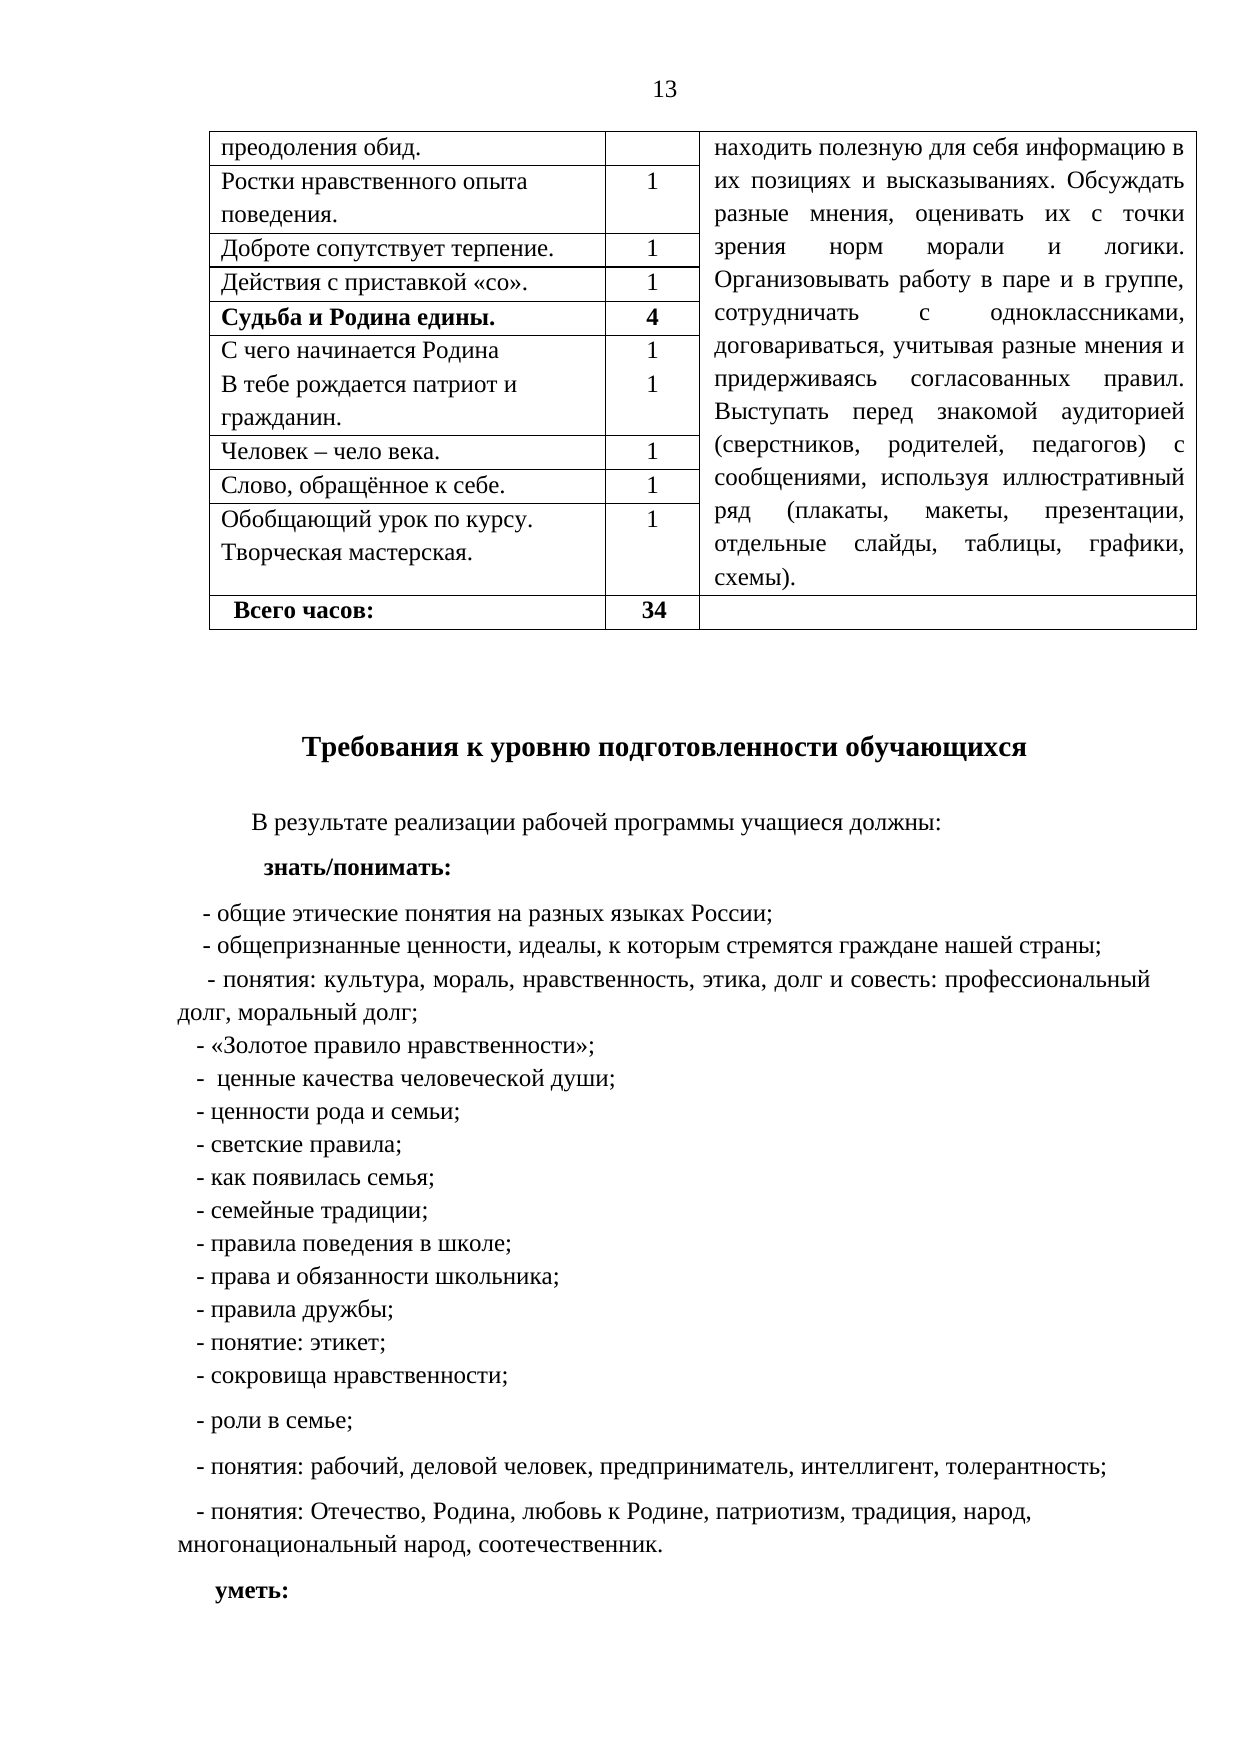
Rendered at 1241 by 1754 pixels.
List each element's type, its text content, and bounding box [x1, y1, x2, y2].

table_cell Слово, обращённое к себе. [210, 470, 605, 503]
table_cell Доброте сопутствует терпение. [210, 234, 605, 266]
table_cell 1 [606, 132, 699, 165]
text - понятия: культура, мораль, нравственность, этика, долг и совесть: профессиональный долг, моральный долг; [177, 964, 1152, 1025]
text - общепризнанные ценности, идеалы, к которым стремятся граждане нашей страны; [177, 931, 1152, 959]
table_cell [210, 132, 605, 165]
text - правила дружбы; [177, 1294, 1152, 1323]
text - общие этические понятия на разных языках России; [177, 898, 1152, 926]
text В результате реализации рабочей программы учащиеся должны: [177, 807, 1152, 835]
text - права и обязанности школьника; [177, 1261, 1152, 1289]
text - светские правила; [177, 1129, 1152, 1157]
table_cell 1 [606, 436, 699, 469]
table_cell Ростки нравственного опыта поведения. [210, 166, 605, 232]
table_cell 4 [606, 302, 699, 334]
table_cell Обобщающий урок по курсу. Творческая мастерская. [210, 504, 605, 594]
table_cell 1 [606, 504, 699, 594]
table_cell 1 [606, 268, 699, 301]
table_cell 1 [606, 166, 699, 232]
text - понятия: рабочий, деловой человек, предприниматель, интеллигент, толерантность; [177, 1451, 1152, 1480]
text - ценности рода и семьи; [177, 1096, 1152, 1124]
table_cell Человек – чело века. [210, 436, 605, 469]
text - понятие: этикет; [177, 1327, 1152, 1356]
table_cell Всего часов: [210, 596, 605, 629]
text знать/понимать: [177, 852, 1152, 881]
text - «Золотое правило нравственности»; [177, 1030, 1152, 1058]
text - ценные качества человеческой души; [177, 1063, 1152, 1091]
text - семейные традиции; [177, 1195, 1152, 1223]
table_cell [700, 596, 1196, 629]
table_cell 1 [606, 470, 699, 503]
text - правила поведения в школе; [177, 1228, 1152, 1257]
text Требования к уровню подготовленности обучающихся [177, 729, 1152, 763]
table_cell 1 1 [606, 336, 699, 435]
text - роли в семье; [177, 1405, 1152, 1434]
table_cell Действия с приставкой «со». [210, 268, 605, 301]
text - как появилась семья; [177, 1162, 1152, 1191]
table_cell 34 [606, 596, 699, 629]
text уметь: [177, 1575, 1152, 1604]
text - понятия: Отечество, Родина, любовь к Родине, патриотизм, традиция, народ, многонациональный народ, соотечественник. [177, 1496, 1152, 1558]
table_cell С чего начинается Родина В тебе рождается патриот и гражданин. [210, 336, 605, 435]
text - сокровища нравственности; [177, 1360, 1152, 1389]
table_cell 1 [606, 234, 699, 266]
table_cell Судьба и Родина едины. [210, 302, 605, 334]
